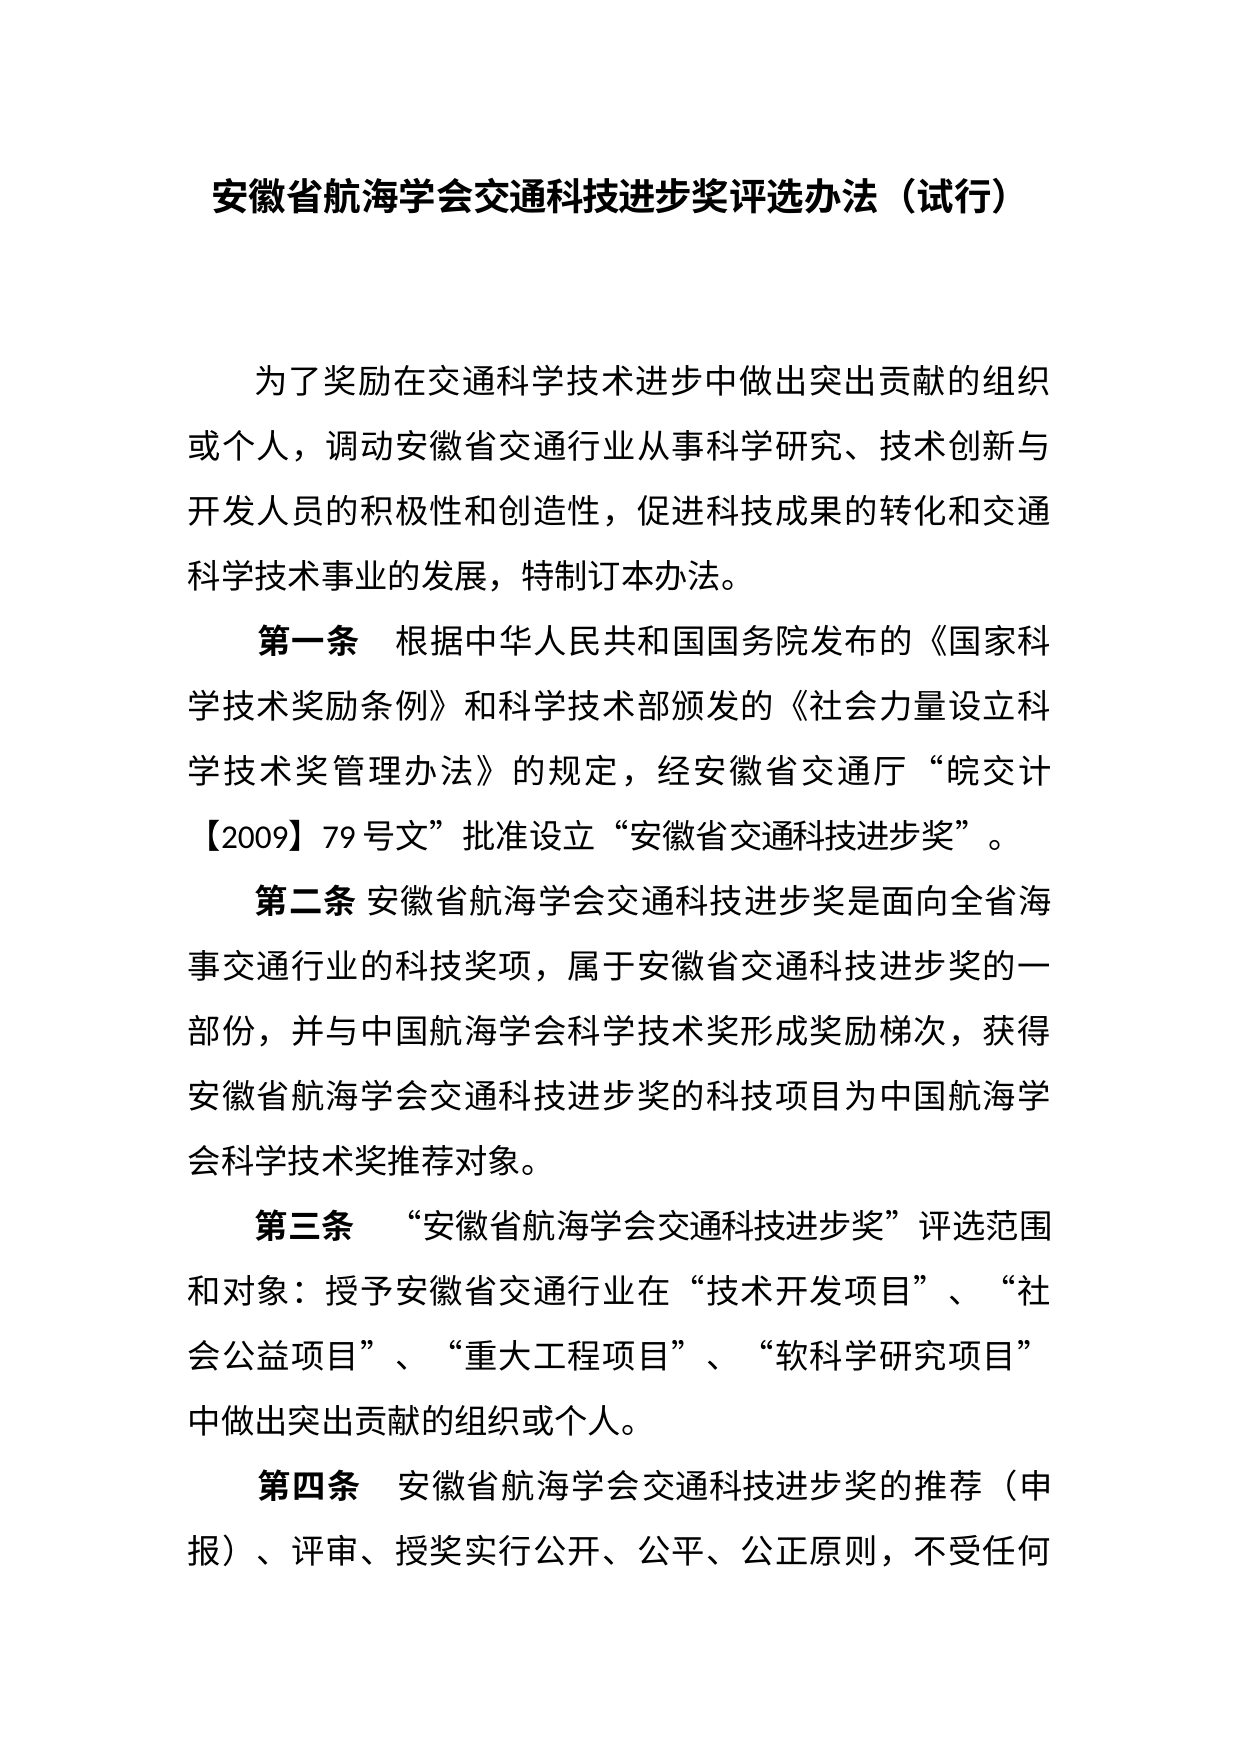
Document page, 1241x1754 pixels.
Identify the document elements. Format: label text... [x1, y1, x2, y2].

text 为了奖励在交通科学技术进步中做出突出贡献的组织或个人，调动安徽省交通行业从事科学研究、技术创新与开发人员的积极性和创造性，促进科技成果的转化和交通科学技术事业的发展，特制订本办法。 第一条 根据中华人民共和国国务院发布的《国家科学技术奖励条例》和科学技术部颁发的《社会力量设立科学技术奖管理办法》的规定，经安徽省交通厅“皖交计【2009】79号文”批准设立“安徽省交通科技进步奖”。 [187, 346, 1053, 866]
text 第二条 安徽省航海学会交通科技进步奖是面向全省海事交通行业的科技奖项，属于安徽省交通科技进步奖的一部份，并与中国航海学会科学技术奖形成奖励梯次，获得安徽省航海学会交通科技进步奖的科技项目为中国航海学会科学技术奖推荐对象。 [187, 866, 1053, 1191]
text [187, 1191, 1053, 1581]
text 安徽省航海学会交通科技进步奖评选办法（试行） [187, 162, 1053, 227]
